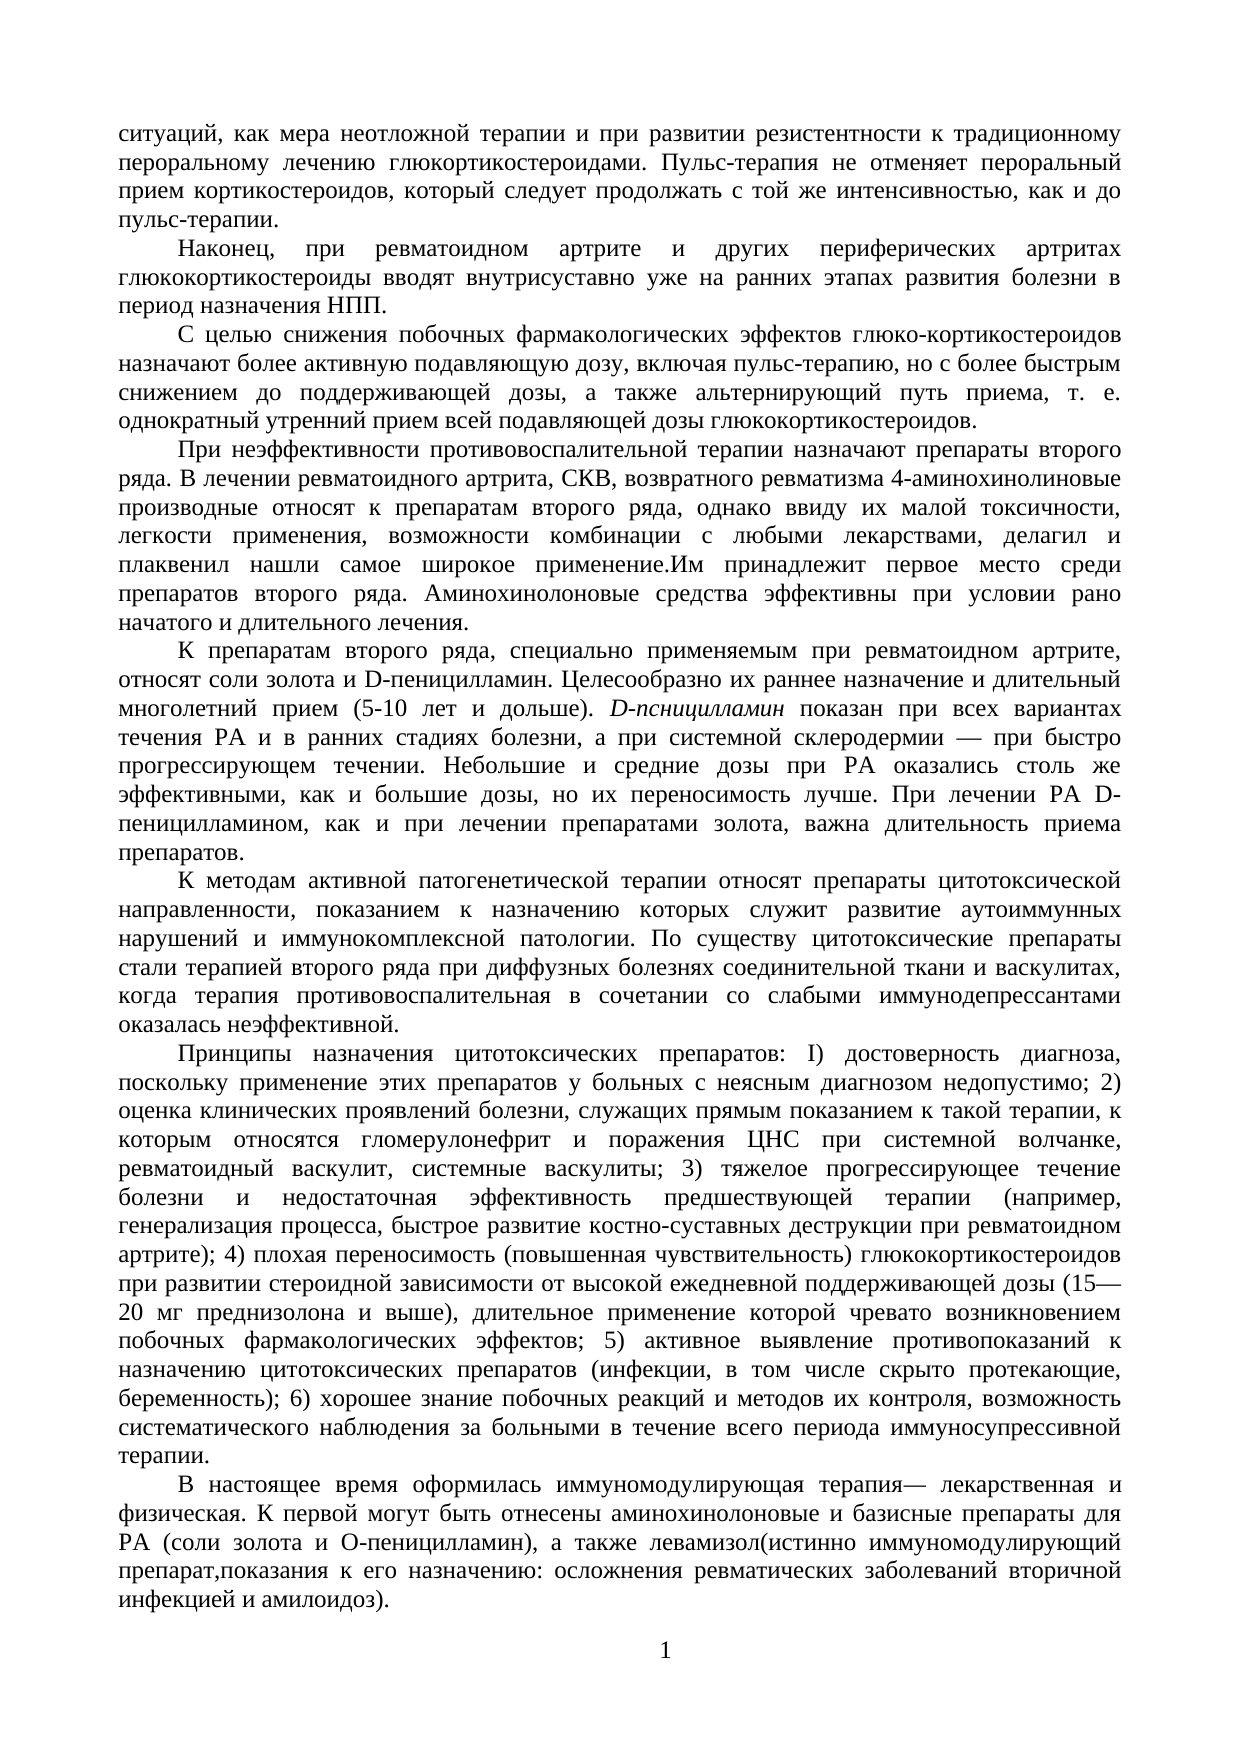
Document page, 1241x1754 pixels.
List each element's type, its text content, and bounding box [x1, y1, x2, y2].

text При неэффективности противовоспалительной терапии назначают препараты второго ряда. В лечении ревматоидного артрита, СКВ, возвратного ревматизма 4-аминохинолиновые производные относят к препаратам второго ряда, однако ввиду их малой токсичности, легкости применения, возможности комбинации с любыми лекарствами, делагил и плаквенил нашли самое широкое применение.Им принадлежит первое место среди препаратов второго ряда. Аминохинолоновые средства эффективны при условии рано начатого и длительного лечения. [118, 434, 1122, 636]
text В настоящее время оформилась иммуномодулирующая терапия— лекарственная и физическая. К первой могут быть отнесены аминохинолоновые и базисные препараты для РА (соли золота и О-пеницилламин), а также левамизол(истинно иммуномодулирующий препарат,показания к его назначению: осложнения ревматических заболеваний вторичной инфекцией и амилоидоз). [118, 1469, 1122, 1613]
text Наконец, при ревматоидном артрите и других периферических артритах глюкокортикостероиды вводят внутрисуставно уже на ранних этапах развития болезни в период назначения НПП. [118, 233, 1122, 319]
text К препаратам второго ряда, специально применяемым при ревматоидном артрите, относят соли золота и D-пеницилламин. Целесообразно их раннее назначение и длительный многолетний прием (5-10 лет и дольше). D-псницилламин показан при всех вариантах течения РА и в ранних стадиях болезни, а при системной склеродермии — при быстро прогрессирующем течении. Небольшие и средние дозы при РА оказались столь же эффективными, как и большие дозы, но их переносимость лучше. При лечении РА D-пеницилламином, как и при лечении препаратами золота, важна длительность приема препаратов. [118, 636, 1122, 866]
text К методам активной патогенетической терапии относят препараты цитотоксической направленности, показанием к назначению которых служит развитие аутоиммунных нарушений и иммунокомплексной патологии. По существу цитотоксические препараты стали терапией второго ряда при диффузных болезнях соединительной ткани и васкулитах, когда терапия противовоспалительная в сочетании со слабыми иммунодепрессантами оказалась неэффективной. [118, 866, 1122, 1038]
text Принципы назначения цитотоксических препаратов: I) достоверность диагноза, поскольку применение этих препаратов у больных с неясным диагнозом недопустимо; 2) оценка клинических проявлений болезни, служащих прямым показанием к такой терапии, к которым относятся гломерулонефрит и поражения ЦНС при системной волчанке, ревматоидный васкулит, системные васкулиты; 3) тяжелое прогрессирующее течение болезни и недостаточная эффективность предшествующей терапии (например, генерализация процесса, быстрое развитие костно-суставных деструкции при ревматоидном артрите); 4) плохая переносимость (повышенная чувствительность) глюкокортикостероидов при развитии стероидной зависимости от высокой ежедневной поддерживающей дозы (15—20 мг преднизолона и выше), длительное применение которой чревато возникновением побочных фармакологических эффектов; 5) активное выявление противопоказаний к назначению цитотоксических препаратов (инфекции, в том числе скрыто протекающие, беременность); 6) хорошее знание побочных реакций и методов их контроля, возможность систематического наблюдения за больными в течение всего периода иммуносупрессивной терапии. [118, 1038, 1122, 1469]
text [118, 118, 1122, 233]
text С целью снижения побочных фармакологических эффектов глюко-кортикостероидов назначают более активную подавляющую дозу, включая пульс-терапию, но с более быстрым снижением до поддерживающей дозы, а также альтернирующий путь приема, т. е. однократный утренний прием всей подавляющей дозы глюкокортикостероидов. [118, 319, 1122, 434]
